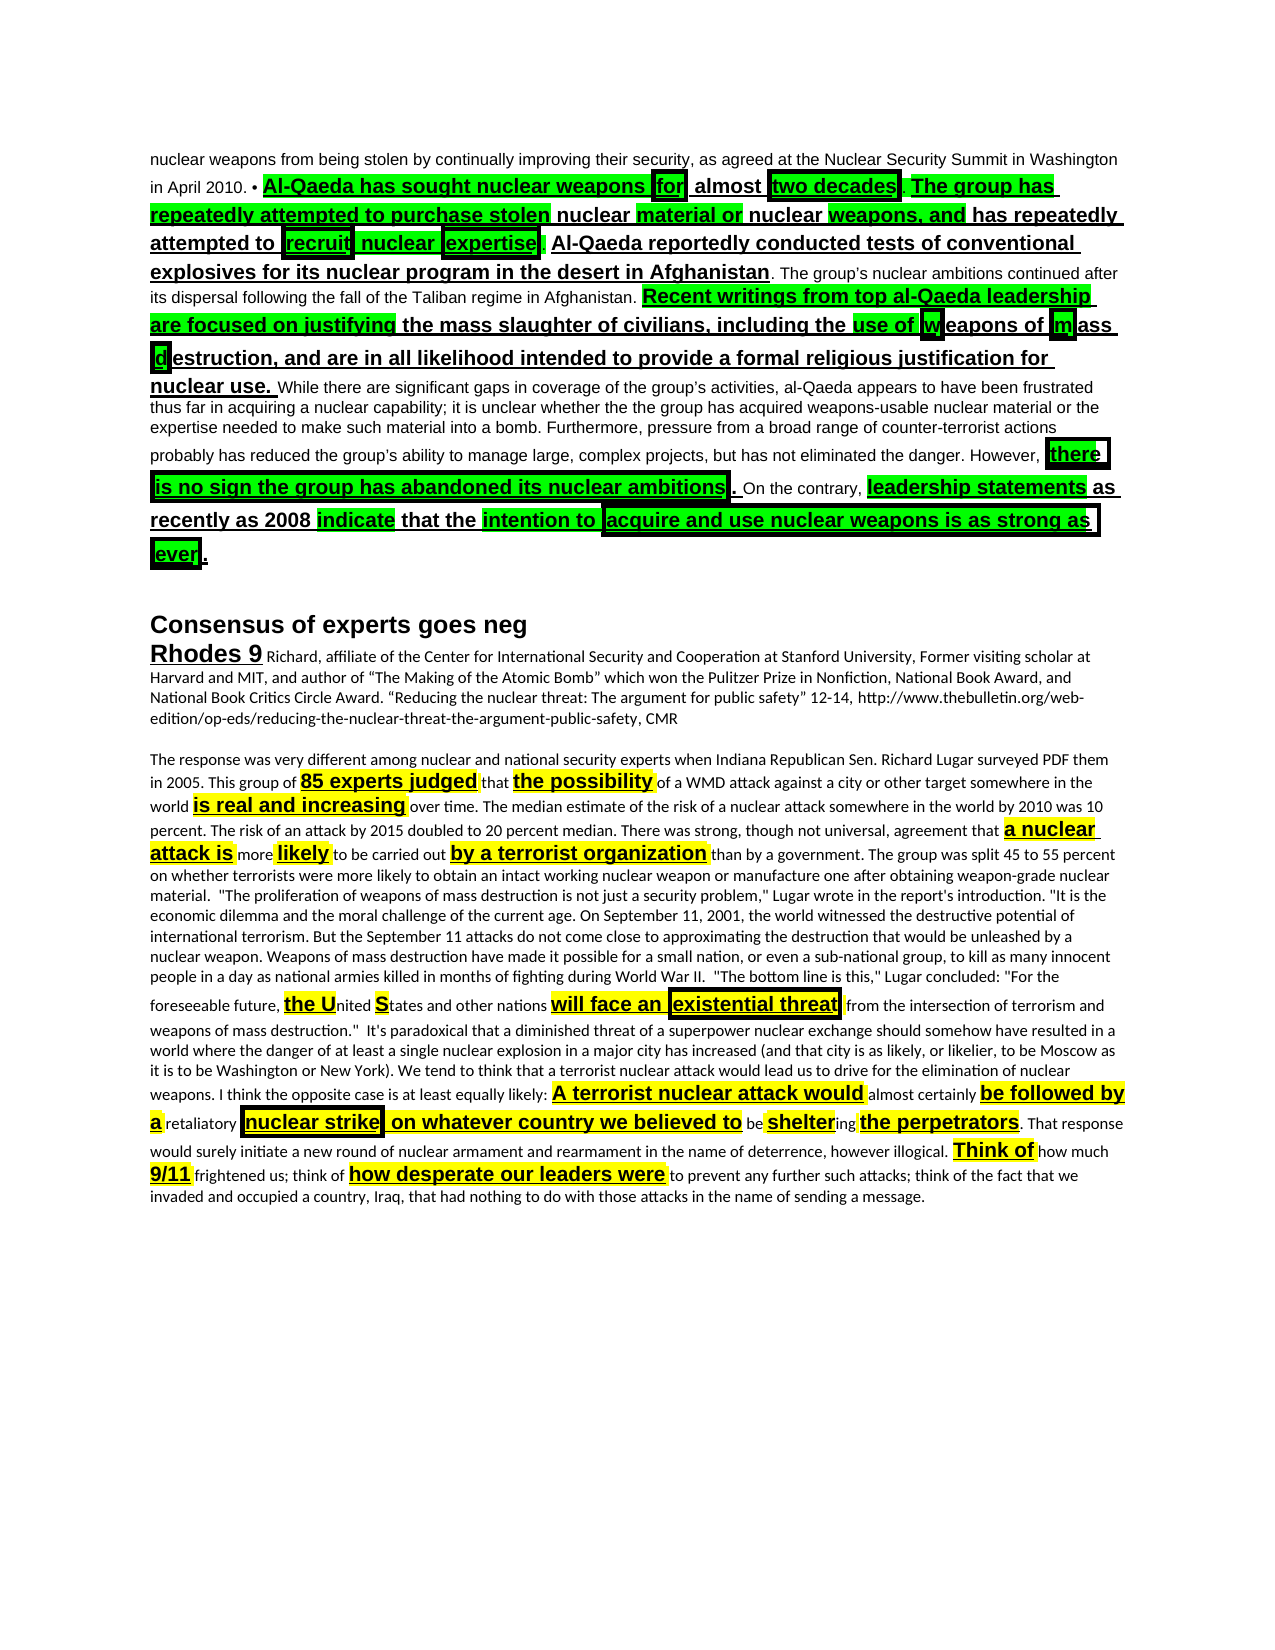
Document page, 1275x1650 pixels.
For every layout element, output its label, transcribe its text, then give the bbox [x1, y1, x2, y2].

text The response was very different among nuclear and national security experts when Indiana Republican Sen. Richard Lugar surveyed PDF them in 2005. This group of 85 experts judged that the possibility of a WMD attack against a city or other target somewhere in the world is real and increasing over time. The median estimate of the risk of a nuclear attack somewhere in the world by 2010 was 10 percent. The risk of an attack by 2015 doubled to 20 percent median. There was strong, though not universal, agreement that a nuclear attack is more likely to be carried out by a terrorist organization than by a government. The group was split 45 to 55 percent on whether terrorists were more likely to obtain an intact working nuclear weapon or manufacture one after obtaining weapon-grade nuclear material. "The proliferation of weapons of mass destruction is not just a security problem," Lugar wrote in the report's introduction. "It is the economic dilemma and the moral challenge of the current age. On September 11, 2001, the world witnessed the destructive potential of international terrorism. But the September 11 attacks do not come close to approximating the destruction that would be unleashed by a nuclear weapon. Weapons of mass destruction have made it possible for a small nation, or even a sub-national group, to kill as many innocent people in a day as national armies killed in months of fighting during World War II. "The bottom line is this," Lugar concluded: "For the foreseeable future, the United States and other nations will face an existential threat from the intersection of terrorism and weapons of mass destruction." It's paradoxical that a diminished threat of a superpower nuclear exchange should somehow have resulted in a world where the danger of at least a single nuclear explosion in a major city has increased (and that city is as likely, or likelier, to be Moscow as it is to be Washington or New York). We tend to think that a terrorist nuclear attack would lead us to drive for the elimination of nuclear weapons. I think the opposite case is at least equally likely: A terrorist nuclear attack would almost certainly be followed by a retaliatory nuclear strike on whatever country we believed to be sheltering the perpetrators. That response would surely initiate a new round of nuclear armament and rearmament in the name of deterrence, however illogical. Think of how much 9/11 frightened us; think of how desperate our leaders were to prevent any further such attacks; think of the fact that we invaded and occupied a country, Iraq, that had nothing to do with those attacks in the name of sending a message. [150, 749, 1125, 1207]
subtitle Consensus of experts goes neg [150, 610, 1125, 639]
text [150, 150, 1125, 570]
text Rhodes 9 Richard, affiliate of the Center for International Security and Cooperation at Stanford University, Former visiting scholar at Harvard and MIT, and author of “The Making of the Atomic Bomb” which won the Pulitzer Prize in Nonfiction, National Book Award, and National Book Critics Circle Award. “Reducing the nuclear threat: The argument for public safety” 12-14, http://www.thebulletin.org/web-edition/op-eds/reducing-the-nuclear-threat-the-argument-public-safety, CMR [150, 639, 1125, 728]
